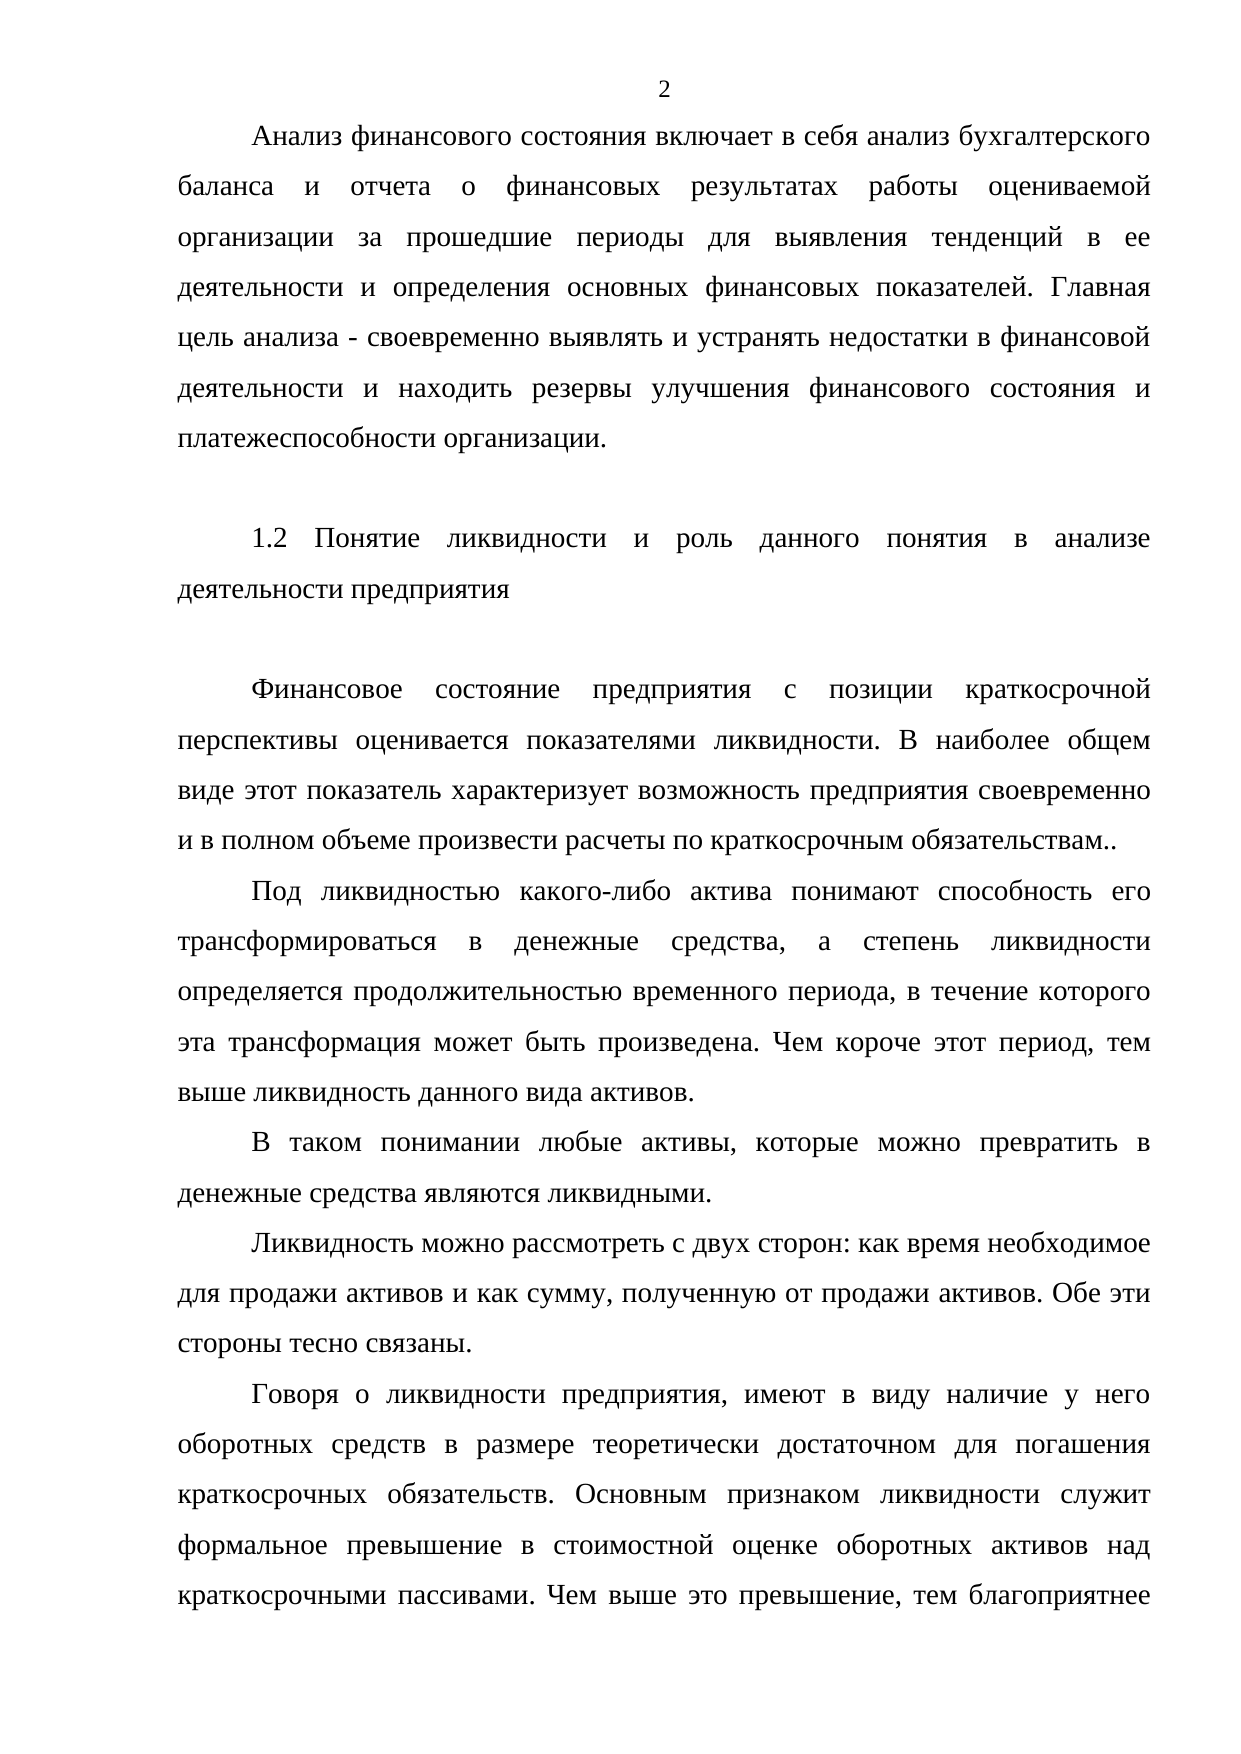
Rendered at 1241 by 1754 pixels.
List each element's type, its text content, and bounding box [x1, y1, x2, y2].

text Анализ финансового состояния включает в себя анализ бухгалтерского баланса и отчета о финансовых результатах работы оцениваемой организации за прошедшие периоды для выявления тенденций в ее деятельности и определения основных финансовых показателей. Главная цель анализа - своевременно выявлять и устранять недостатки в финансовой деятельности и находить резервы улучшения финансового состояния и платежеспособности организации. [177, 118, 1152, 453]
text Ликвидность можно рассмотреть с двух сторон: как время необходимое для продажи активов и как сумму, полученную от продажи активов. Обе эти стороны тесно связаны. [177, 1225, 1152, 1359]
text Финансовое состояние предприятия с позиции краткосрочной перспективы оценивается показателями ликвидности. В наиболее общем виде этот показатель характеризует возможность предприятия своевременно и в полном объеме произвести расчеты по краткосрочным обязательствам.. [177, 672, 1152, 856]
subtitle 1.2 Понятие ликвидности и роль данного понятия в анализе деятельности предприятия [177, 521, 1152, 604]
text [177, 1376, 1152, 1611]
text Под ликвидностью какого-либо актива понимают способность его трансформироваться в денежные средства, а степень ликвидности определяется продолжительностью временного периода, в течение которого эта трансформация может быть произведена. Чем короче этот период, тем выше ликвидность данного вида активов. [177, 873, 1152, 1108]
text В таком понимании любые активы, которые можно превратить в денежные средства являются ликвидными. [177, 1124, 1152, 1208]
